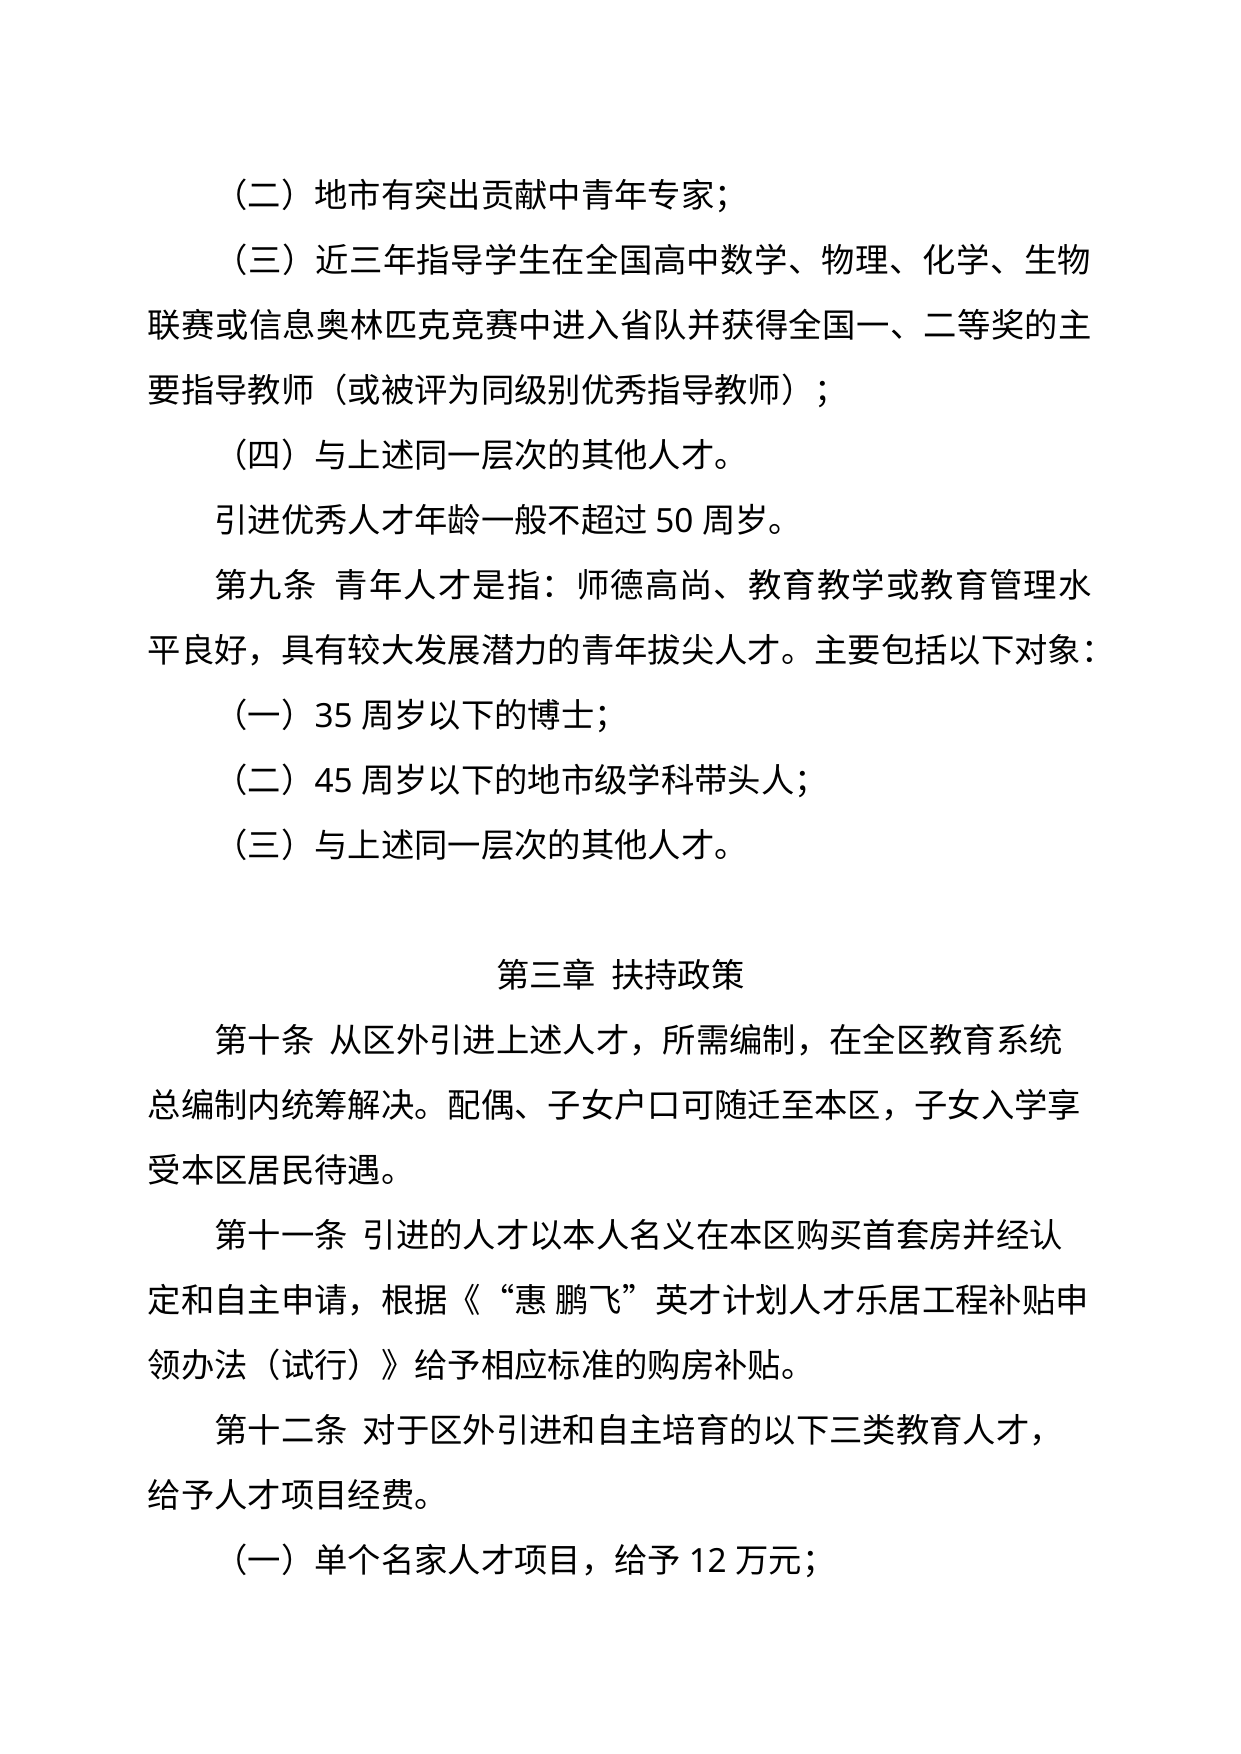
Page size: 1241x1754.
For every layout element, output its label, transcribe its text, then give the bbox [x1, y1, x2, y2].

text （一）35 周岁以下的博士； [148, 680, 1093, 745]
text 第十条 从区外引进上述人才，所需编制，在全区教育系统总编制内统筹解决。配偶、子女户口可随迁至本区，子女入学享受本区居民待遇。 [148, 1005, 1093, 1200]
text 第十一条 引进的人才以本人名义在本区购买首套房并经认定和自主申请，根据《“惠 鹏飞”英才计划人才乐居工程补贴申领办法（试行）》给予相应标准的购房补贴。 [148, 1200, 1093, 1395]
text （三）近三年指导学生在全国高中数学、物理、化学、生物联赛或信息奥林匹克竞赛中进入省队并获得全国一、二等奖的主要指导教师（或被评为同级别优秀指导教师）； [148, 225, 1093, 420]
text 引进优秀人才年龄一般不超过 50 周岁。 [148, 485, 1093, 550]
text （一）单个名家人才项目，给予 12 万元； [148, 1525, 1093, 1590]
text 第十二条 对于区外引进和自主培育的以下三类教育人才，给予人才项目经费。 [148, 1395, 1093, 1525]
text 第三章 扶持政策 [148, 940, 1093, 1005]
text （三）与上述同一层次的其他人才。 [148, 810, 1093, 875]
text 第九条 青年人才是指：师德高尚、教育教学或教育管理水平良好，具有较大发展潜力的青年拔尖人才。主要包括以下对象： [148, 550, 1093, 680]
text （四）与上述同一层次的其他人才。 [148, 420, 1093, 485]
text （二）45 周岁以下的地市级学科带头人； [148, 745, 1093, 810]
text （二）地市有突出贡献中青年专家； [148, 160, 1093, 225]
